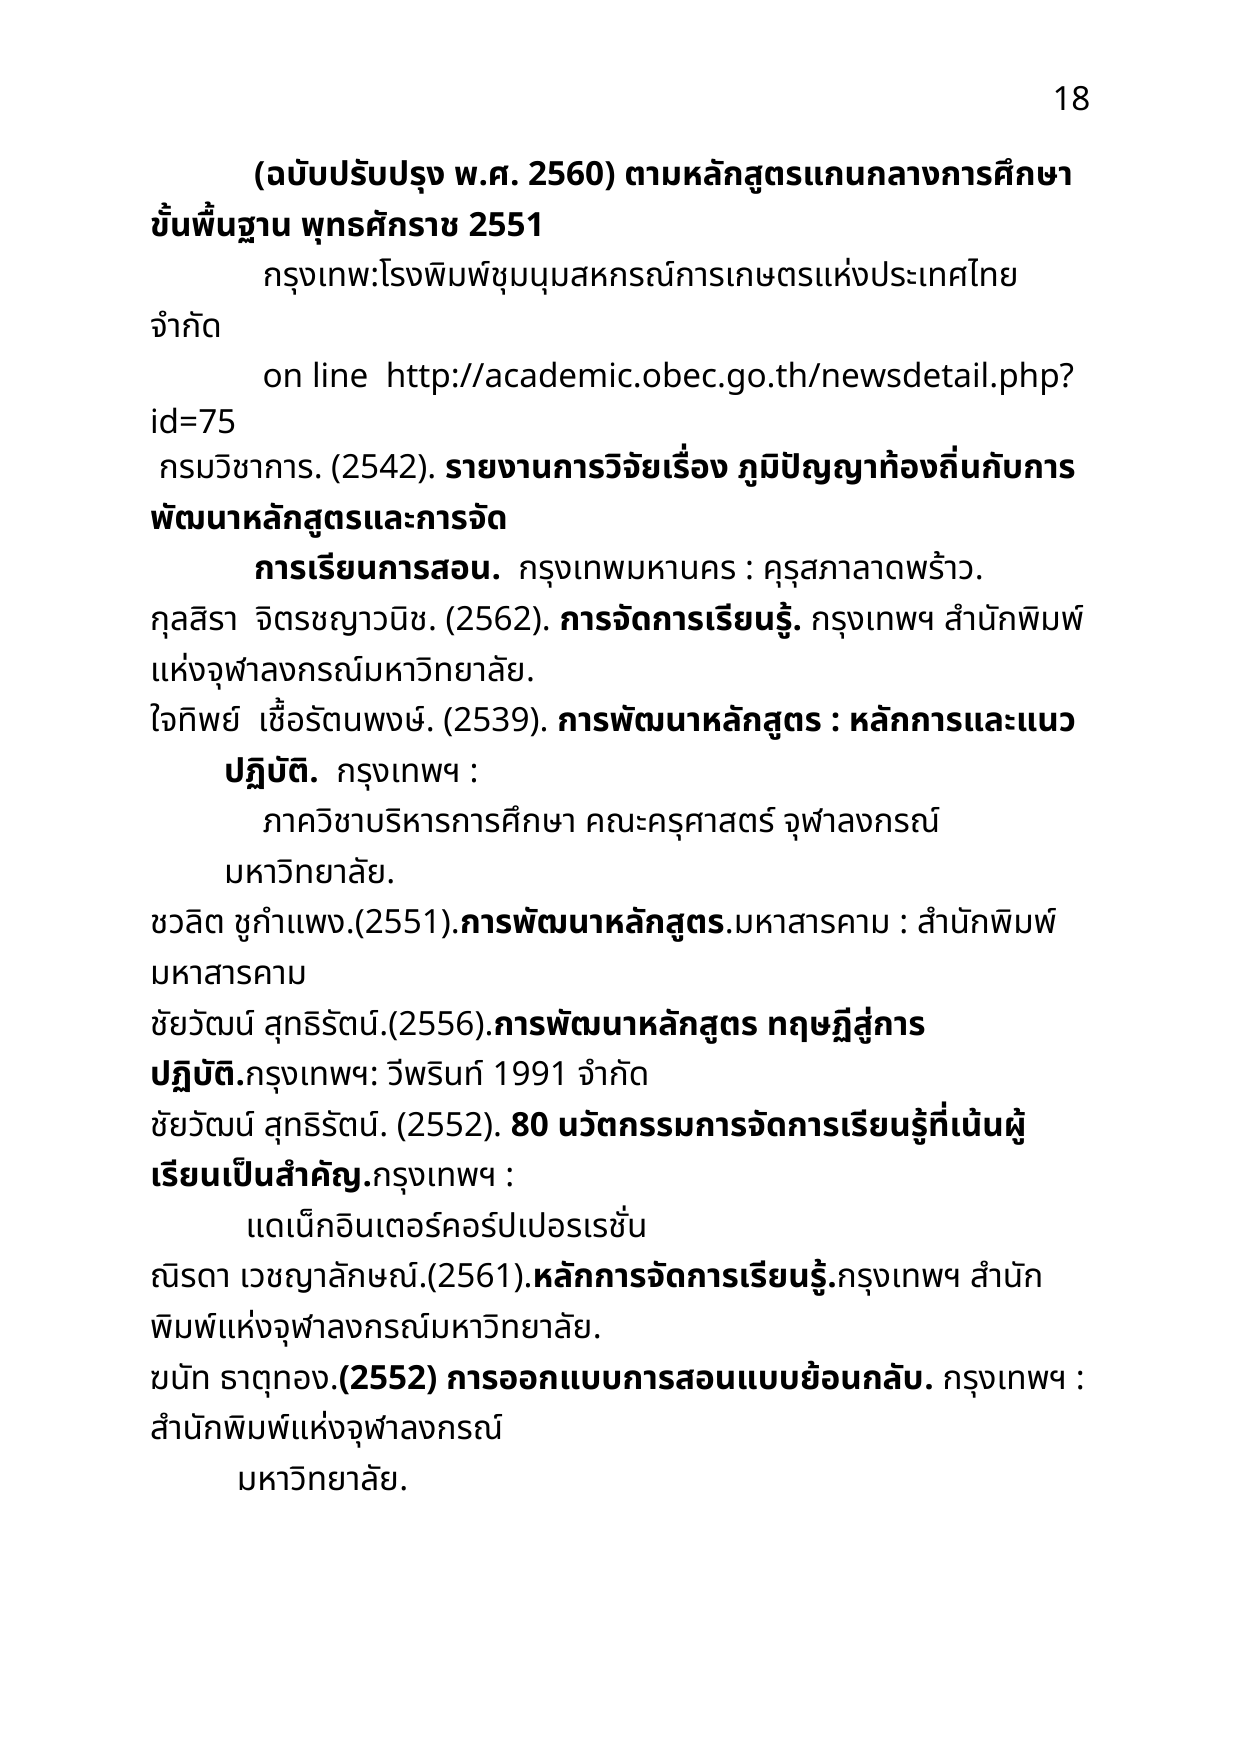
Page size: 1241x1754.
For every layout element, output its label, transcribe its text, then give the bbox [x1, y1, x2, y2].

text ชัยวัฒน์ สุทธิรัตน์.(2556).การพัฒนาหลักสูตร ทฤษฏีสู่การปฏิบัติ.กรุงเทพฯ: วีพรินท์ 1991 จำกัด [150, 999, 1090, 1101]
text ชัยวัฒน์ สุทธิรัตน์. (2552). 80 นวัตกรรมการจัดการเรียนรู้ที่เน้นผู้เรียนเป็นสำคัญ.กรุงเทพฯ : [150, 1101, 1090, 1202]
text (ฉบับปรับปรุง พ.ศ. 2560) ตามหลักสูตรแกนกลางการศึกษาขั้นพื้นฐาน พุทธศักราช 2551 [150, 150, 1090, 251]
text กุลสิรา จิตรชญาวนิช. (2562). การจัดการเรียนรู้. กรุงเทพฯ สำนักพิมพ์แห่งจุฬาลงกรณ์มหาวิทยาลัย. [150, 595, 1090, 696]
text กรมวิชาการ. (2542). รายงานการวิจัยเรื่อง ภูมิปัญญาท้องถิ่นกับการพัฒนาหลักสูตรและการจัด [150, 443, 1090, 544]
text ใจทิพย์ เชื้อรัตนพงษ์. (2539). การพัฒนาหลักสูตร : หลักการและแนวปฏิบัติ. กรุงเทพฯ : [150, 696, 1090, 797]
text ภาควิชาบริหารการศึกษา คณะครุศาสตร์ จุฬาลงกรณ์มหาวิทยาลัย. [150, 797, 1090, 898]
text ฆนัท ธาตุทอง.(2552) การออกแบบการสอนแบบย้อนกลับ. กรุงเทพฯ : สำนักพิมพ์แห่งจุฬาลงกรณ์ [150, 1353, 1090, 1454]
text ชวลิต ชูกำแพง.(2551).การพัฒนาหลักสูตร.มหาสารคาม : สำนักพิมพ์มหาสารคาม [150, 898, 1090, 999]
text มหาวิทยาลัย. [150, 1454, 1090, 1505]
text on line http://academic.obec.go.th/newsdetail.php?id=75 [150, 352, 1090, 443]
text แดเน็กอินเตอร์คอร์ปเปอรเรชั่น [150, 1202, 1090, 1252]
text การเรียนการสอน. กรุงเทพมหานคร : คุรุสภาลาดพร้าว. [150, 544, 1090, 595]
text กรุงเทพ:โรงพิมพ์ชุมนุมสหกรณ์การเกษตรแห่งประเทศไทย จำกัด [150, 251, 1090, 352]
text ณิรดา เวชญาลักษณ์.(2561).หลักการจัดการเรียนรู้.กรุงเทพฯ สำนักพิมพ์แห่งจุฬาลงกรณ์มหาวิทยาลัย. [150, 1252, 1090, 1353]
